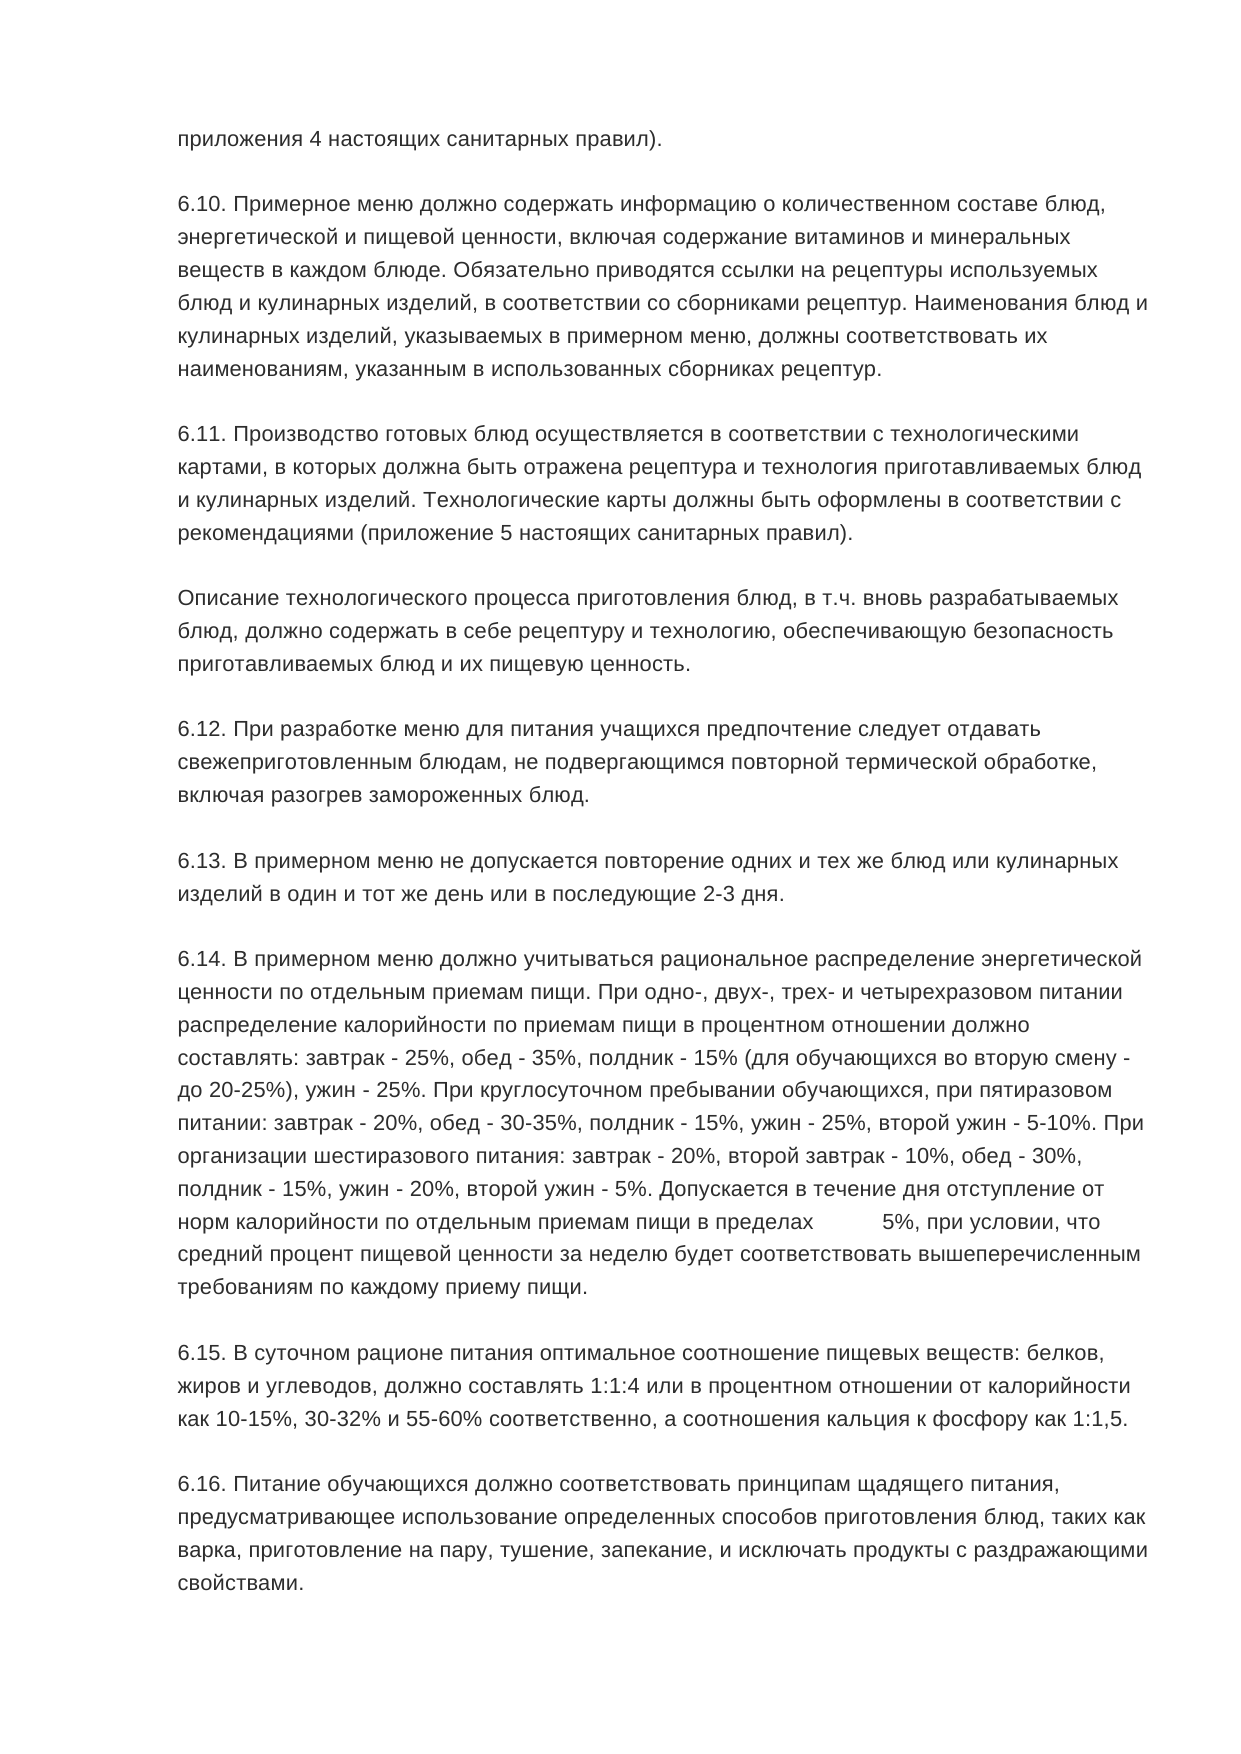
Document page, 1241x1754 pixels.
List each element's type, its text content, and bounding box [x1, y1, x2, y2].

text 6.15. В суточном рационе питания оптимальное соотношение пищевых веществ: белков, жиров и углеводов, должно составлять 1:1:4 или в процентном отношении от калорийности как 10-15%, 30-32% и 55-60% соответственно, а соотношения кальция к фосфору как 1:1,5. [177, 1332, 1152, 1463]
text 6.13. В примерном меню не допускается повторение одних и тех же блюд или кулинарных изделий в один и тот же день или в последующие 2-3 дня. [177, 840, 1152, 938]
text 6.14. В примерном меню должно учитываться рациональное распределение энергетической ценности по отдельным приемам пищи. При одно-, двух-, трех- и четырехразовом питании распределение калорийности по приемам пищи в процентном отношении должно составлять: завтрак - 25%, обед - 35%, полдник - 15% (для обучающихся во вторую смену - до 20-25%), ужин - 25%. При круглосуточном пребывании обучающихся, при пятиразовом питании: завтрак - 20%, обед - 30-35%, полдник - 15%, ужин - 25%, второй ужин - 5-10%. При организации шестиразового питания: завтрак - 20%, второй завтрак - 10%, обед - 30%, полдник - 15%, ужин - 20%, второй ужин - 5%. Допускается в течение дня отступление от норм калорийности по отдельным приемам пищи в пределах 5%, при условии, что средний процент пищевой ценности за неделю будет соответствовать вышеперечисленным требованиям по каждому приему пищи. [177, 938, 1152, 1332]
text 6.16. Питание обучающихся должно соответствовать принципам щадящего питания, предусматривающее использование определенных способов приготовления блюд, таких как варка, приготовление на пару, тушение, запекание, и исключать продукты с раздражающими свойствами. [177, 1463, 1152, 1627]
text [177, 118, 1152, 184]
text 6.11. Производство готовых блюд осуществляется в соответствии с технологическими картами, в которых должна быть отражена рецептура и технология приготавливаемых блюд и кулинарных изделий. Технологические карты должны быть оформлены в соответствии с рекомендациями (приложение 5 настоящих санитарных правил). Описание технологического процесса приготовления блюд, в т.ч. вновь разрабатываемых блюд, должно содержать в себе рецептуру и технологию, обеспечивающую безопасность приготавливаемых блюд и их пищевую ценность. [177, 413, 1152, 709]
text 6.10. Примерное меню должно содержать информацию о количественном составе блюд, энергетической и пищевой ценности, включая содержание витаминов и минеральных веществ в каждом блюде. Обязательно приводятся ссылки на рецептуры используемых блюд и кулинарных изделий, в соответствии со сборниками рецептур. Наименования блюд и кулинарных изделий, указываемых в примерном меню, должны соответствовать их наименованиям, указанным в использованных сборниках рецептур. [177, 184, 1152, 413]
text 6.12. При разработке меню для питания учащихся предпочтение следует отдавать свежеприготовленным блюдам, не подвергающимся повторной термической обработке, включая разогрев замороженных блюд. [177, 709, 1152, 840]
